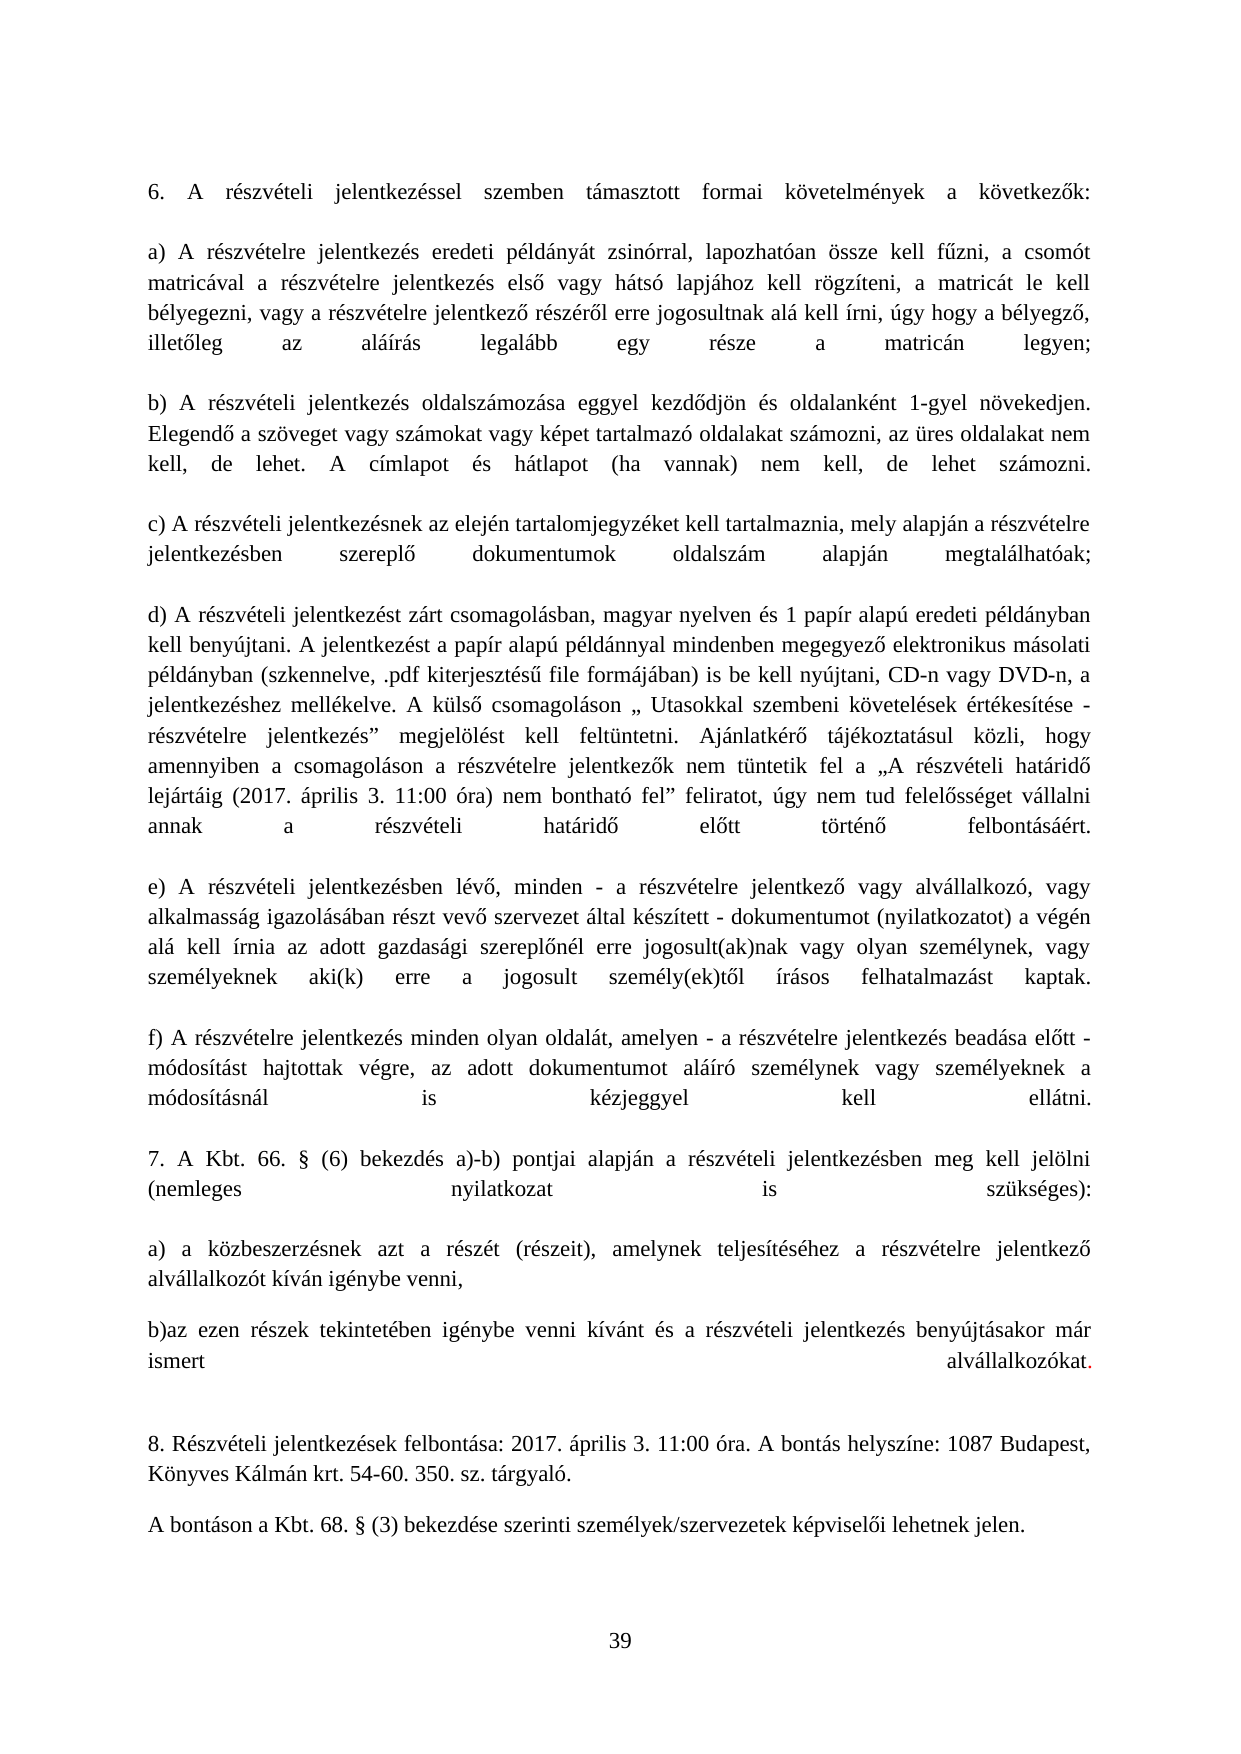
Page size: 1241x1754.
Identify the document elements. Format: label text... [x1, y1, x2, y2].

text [148, 148, 1092, 1292]
text b)az ezen részek tekintetében igénybe venni kívánt és a részvételi jelentkezés benyújtásakor már ismert alvállalkozókat. [148, 1316, 1092, 1405]
text A bontáson a Kbt. 68. § (3) bekezdése szerinti személyek/szervezetek képviselői lehetnek jelen. [148, 1511, 1092, 1538]
text 8. Részvételi jelentkezések felbontása: 2017. április 3. 11:00 óra. A bontás helyszíne: 1087 Budapest, Könyves Kálmán krt. 54-60. 350. sz. tárgyaló. [148, 1430, 1092, 1487]
